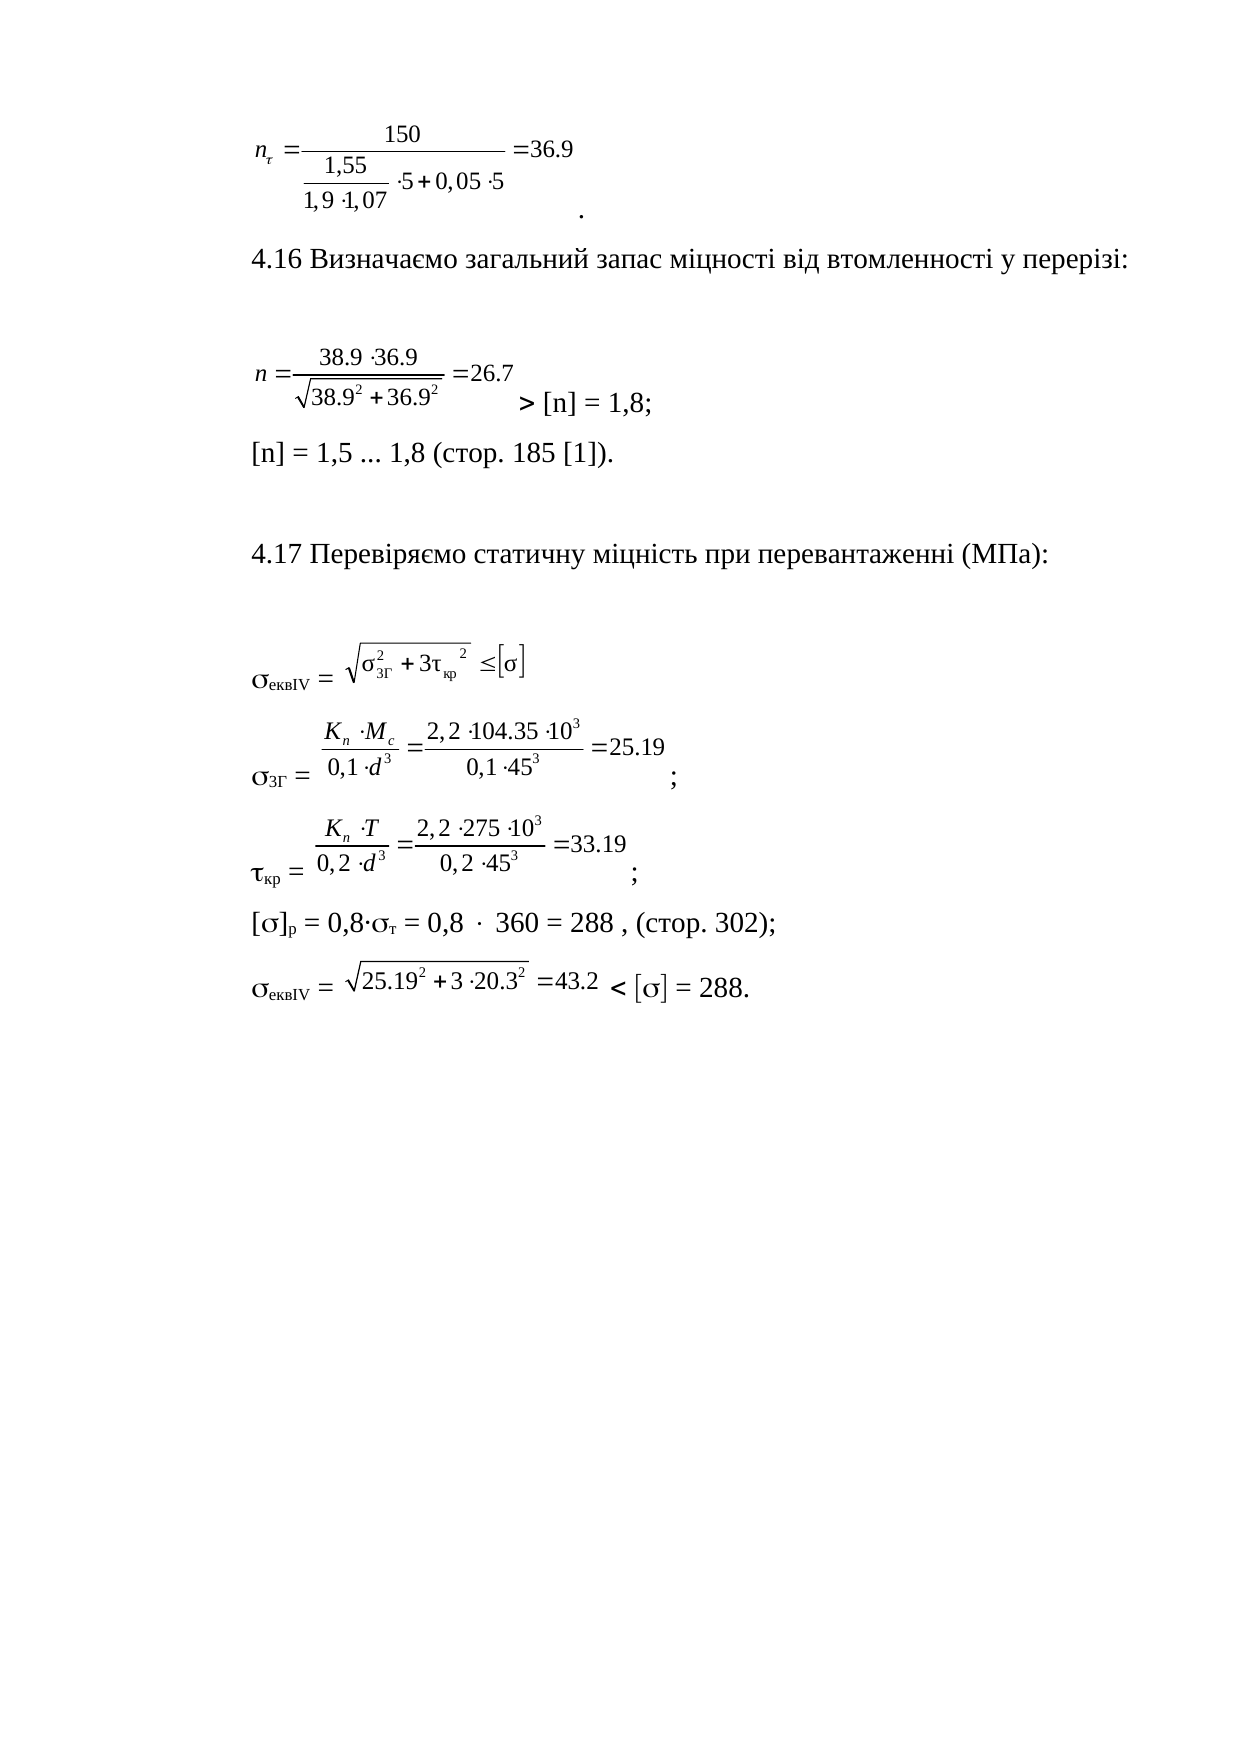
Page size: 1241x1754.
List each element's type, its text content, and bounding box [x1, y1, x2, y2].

text [n] = 1,5 ... 1,8 (стор. 185 [1]). [177, 435, 1152, 469]
text 4.16 Визначаємо загальний запас міцності від втомленності у перерізі: [177, 241, 1152, 275]
text . [177, 118, 1152, 224]
text [n] = 1,8; [177, 342, 1152, 419]
text еквIV = = 288. [177, 955, 1152, 1004]
text 3Г = ; [177, 711, 1152, 791]
text []p = 0,8∙т = 0,8 360 = 288 , (стор. 302); [177, 905, 1152, 938]
text 4.17 Перевіряємо статичну міцність при перевантаженні (МПа): [177, 536, 1152, 569]
text еквIV = [177, 637, 1152, 695]
text кр = ; [177, 808, 1152, 888]
